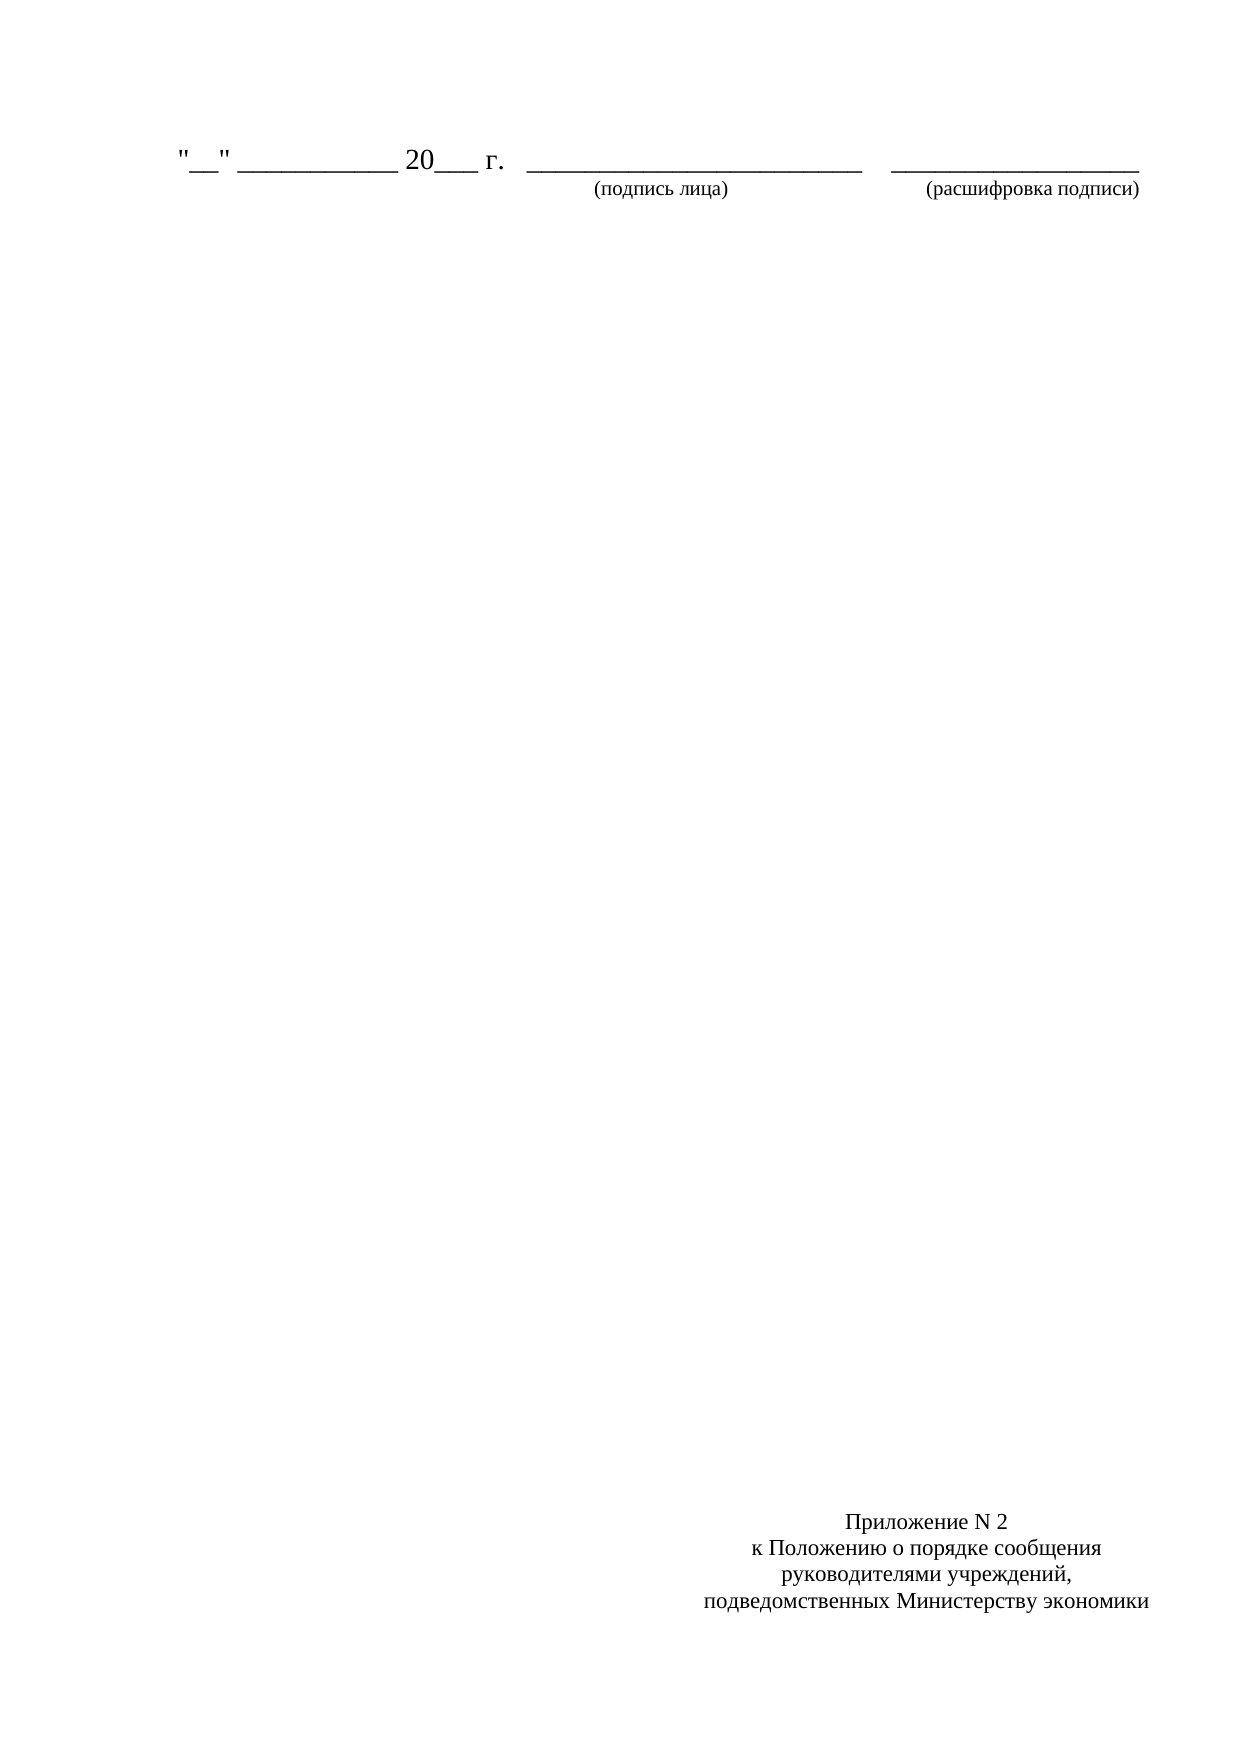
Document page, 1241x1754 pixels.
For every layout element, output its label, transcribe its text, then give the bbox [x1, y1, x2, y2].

text "__" ___________ 20___ г. _______________________ _________________ [177, 142, 1152, 176]
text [701, 1587, 1152, 1613]
text Приложение N 2 [701, 1508, 1152, 1534]
text к Положению о порядке сообщения [701, 1534, 1152, 1561]
text руководителями учреждений, [701, 1561, 1152, 1587]
text (подпись лица) (расшифровка подписи) [177, 176, 1152, 200]
